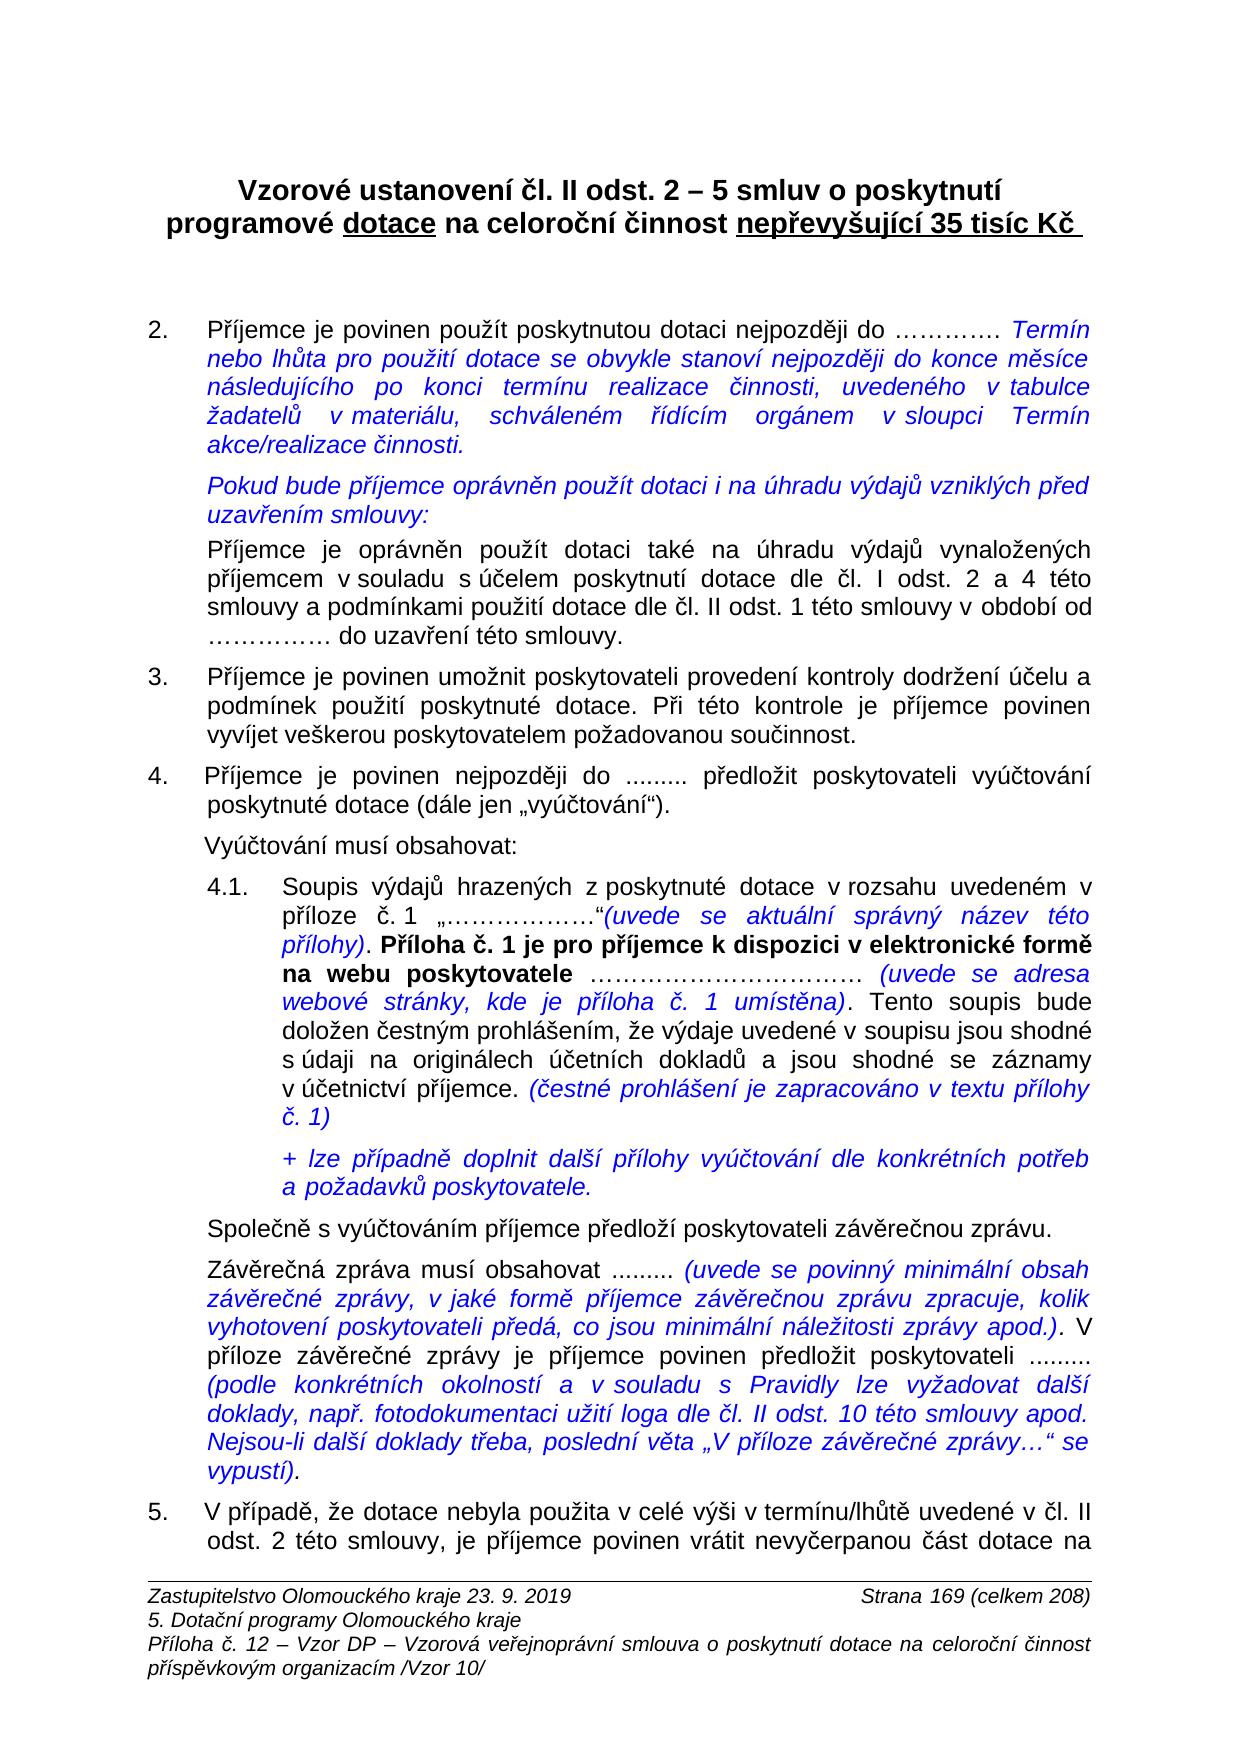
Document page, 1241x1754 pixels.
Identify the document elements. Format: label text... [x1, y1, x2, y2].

text Příjemce je oprávněn použít dotaci také na úhradu výdajů vynaložených příjemcem v souladu s účelem poskytnutí dotace dle čl. I odst. 2 a 4 této smlouvy a podmínkami použití dotace dle čl. II odst. 1 této smlouvy v období od …………… do uzavření této smlouvy. [207, 535, 1092, 650]
text Vzorové ustanovení čl. II odst. 2 – 5 smluv o poskytnutí programové dotace na celoroční činnost nepřevyšující 35 tisíc Kč [148, 173, 1092, 240]
text 4.1. Soupis výdajů hrazených z poskytnuté dotace v rozsahu uvedeném v příloze č. 1 „………………“(uvede se aktuální správný název této přílohy). Příloha č. 1 je pro příjemce k dispozici v elektronické formě na webu poskytovatele …………………………… (uvede se adresa webové stránky, kde je příloha č. 1 umístěna). Tento soupis bude doložen čestným prohlášením, že výdaje uvedené v soupisu jsou shodné s údaji na originálech účetních dokladů a jsou shodné se záznamy v účetnictví příjemce. (čestné prohlášení je zapracováno v textu přílohy č. 1) [207, 872, 1092, 1131]
text + lze případně doplnit další přílohy vyúčtování dle konkrétních potřeb a požadavků poskytovatele. [282, 1143, 1092, 1201]
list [148, 1497, 1092, 1555]
list Příjemce je povinen umožnit poskytovateli provedení kontroly dodržení účelu a podmínek použití poskytnuté dotace. Při této kontrole je příjemce povinen vyvíjet veškerou poskytovatelem požadovanou součinnost. [148, 662, 1092, 748]
list Příjemce je povinen použít poskytnutou dotaci nejpozději do …………. Termín nebo lhůta pro použití dotace se obvykle stanoví nejpozději do konce měsíce následujícího po konci termínu realizace činnosti, uvedeného v tabulce žadatelů v materiálu, schváleném řídícím orgánem v sloupci Termín akce/realizace činnosti. [148, 315, 1092, 458]
text Pokud bude příjemce oprávněn použít dotaci i na úhradu výdajů vzniklých před uzavřením smlouvy: [207, 471, 1092, 528]
text Společně s vyúčtováním příjemce předloží poskytovateli závěrečnou zprávu. [207, 1213, 1092, 1242]
text Vyúčtování musí obsahovat: [204, 831, 1092, 860]
list Příjemce je povinen nejpozději do ......... předložit poskytovateli vyúčtování poskytnuté dotace (dále jen „vyúčtování“). [148, 761, 1092, 818]
text Závěrečná zpráva musí obsahovat ......... (uvede se povinný minimální obsah závěrečné zprávy, v jaké formě příjemce závěrečnou zprávu zpracuje, kolik vyhotovení poskytovateli předá, co jsou minimální náležitosti zprávy apod.). V příloze závěrečné zprávy je příjemce povinen předložit poskytovateli ......... (podle konkrétních okolností a v souladu s Pravidly lze vyžadovat další doklady, např. fotodokumentaci užití loga dle čl. II odst. 10 této smlouvy apod. Nejsou-li další doklady třeba, poslední věta „V příloze závěrečné zprávy…“ se vypustí). [207, 1255, 1092, 1485]
